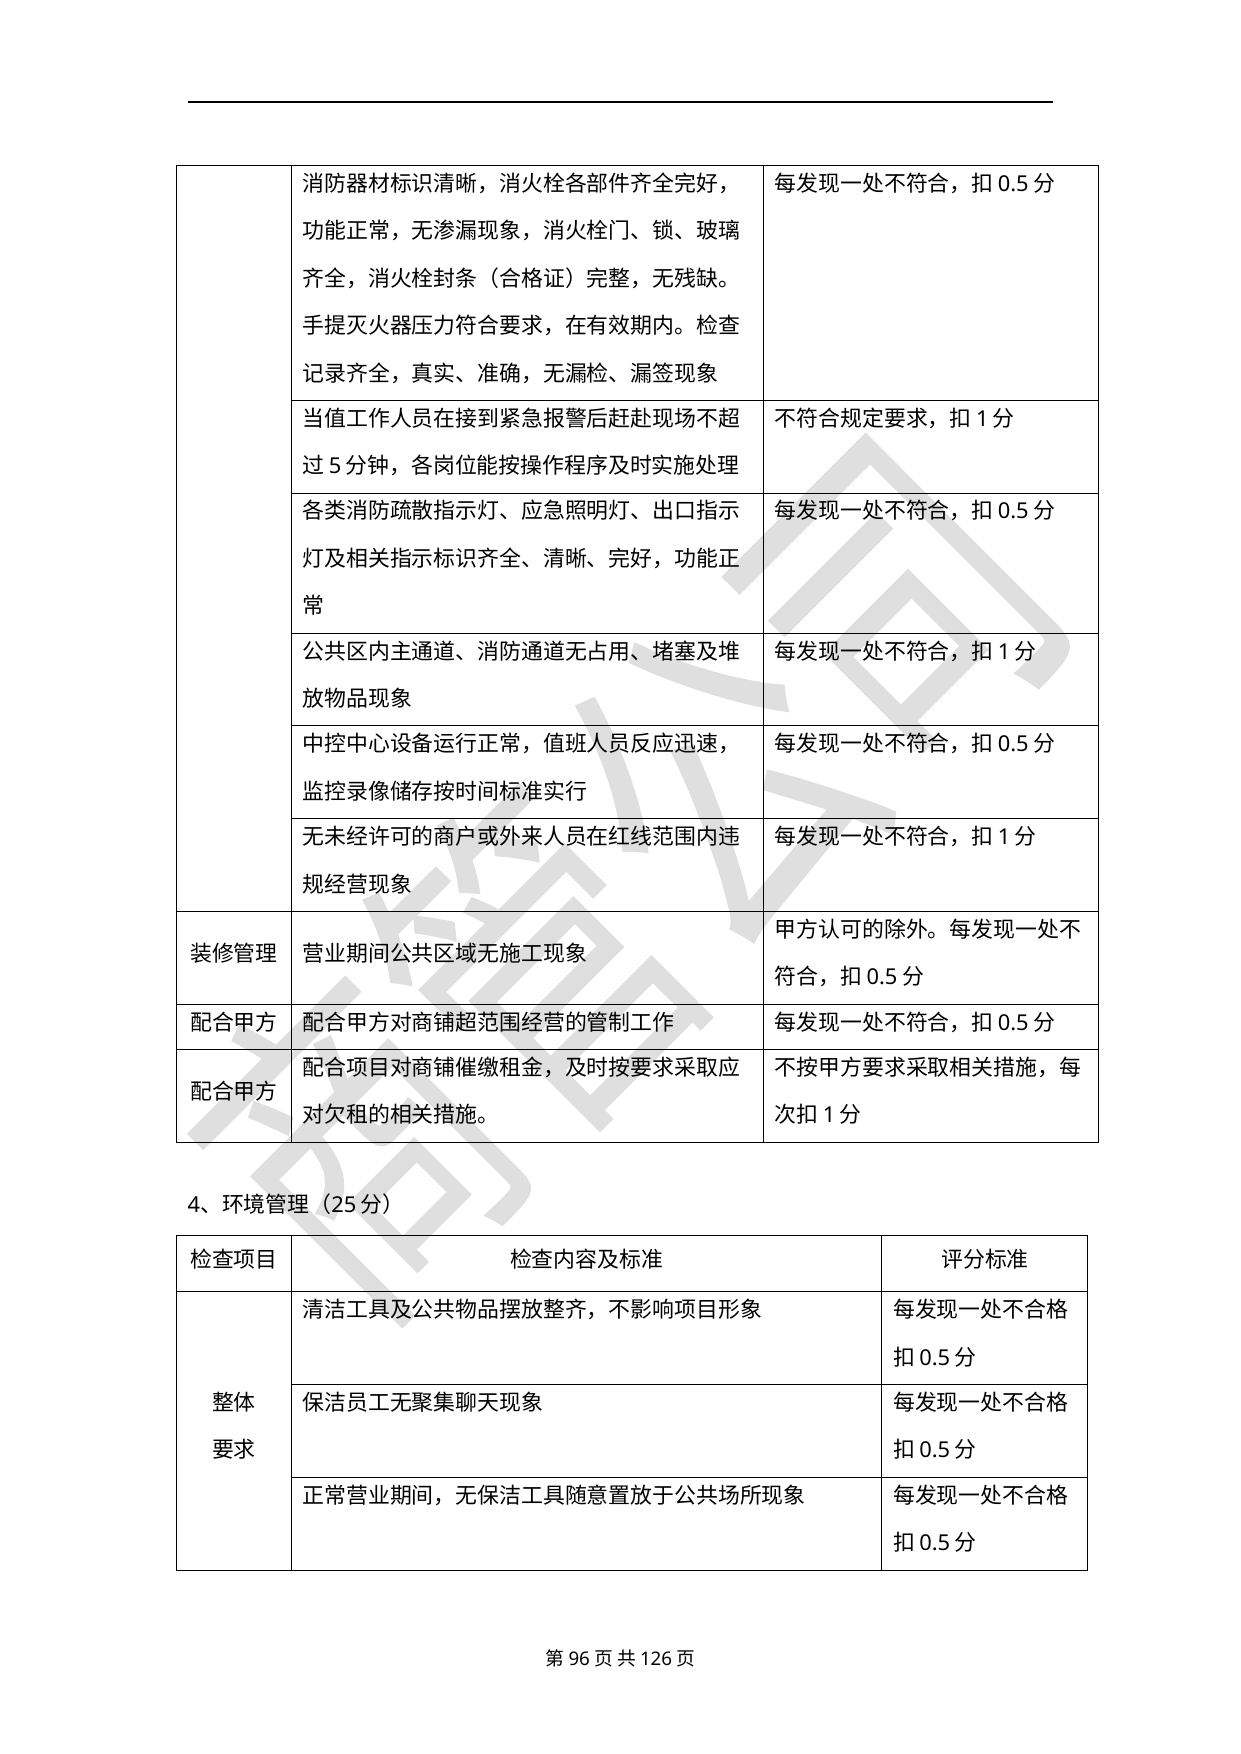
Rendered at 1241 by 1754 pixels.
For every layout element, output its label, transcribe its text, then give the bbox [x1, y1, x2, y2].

table_cell 配合甲方 [177, 1050, 291, 1142]
table_cell 每发现一处不合格扣0.5分 [882, 1478, 1087, 1569]
table_cell 每发现一处不符合，扣0.5分 [764, 166, 1098, 400]
table_cell 中控中心设备运行正常，值班人员反应迅速，监控录像储存按时间标准实行 [292, 726, 763, 818]
table_cell 正常营业期间，无保洁工具随意置放于公共场所现象 [292, 1478, 881, 1569]
table_cell 每发现一处不符合，扣0.5分 [764, 1005, 1098, 1049]
table_header 检查内容及标准 [292, 1236, 881, 1291]
table_cell 营业期间公共区域无施工现象 [292, 912, 763, 1004]
table_cell 公共区内主通道、消防通道无占用、堵塞及堆放物品现象 [292, 634, 763, 725]
table_cell 每发现一处不符合，扣1分 [764, 819, 1098, 911]
table_cell 配合甲方对商铺超范围经营的管制工作 [292, 1005, 763, 1049]
table_cell 消防器材标识清晰，消火栓各部件齐全完好，功能正常，无渗漏现象，消火栓门、锁、玻璃齐全，消火栓封条（合格证）完整，无残缺。手提灭火器压力符合要求，在有效期内。检查记录齐全，真实、准确，无漏检、漏签现象 [292, 166, 763, 400]
table_header 检查项目 [177, 1236, 291, 1291]
table_cell 保洁员工无聚集聊天现象 [292, 1385, 881, 1477]
table_cell 不符合规定要求，扣1分 [764, 401, 1098, 492]
table_cell 每发现一处不符合，扣0.5分 [764, 726, 1098, 818]
table_cell 清洁工具及公共物品摆放整齐，不影响项目形象 [292, 1292, 881, 1384]
table_cell 每发现一处不符合，扣1分 [764, 634, 1098, 725]
table_cell 无未经许可的商户或外来人员在红线范围内违规经营现象 [292, 819, 763, 911]
table_cell 整体 要求 [177, 1292, 291, 1569]
table_cell 各类消防疏散指示灯、应急照明灯、出口指示灯及相关指示标识齐全、清晰、完好，功能正常 [292, 494, 763, 633]
table_cell 当值工作人员在接到紧急报警后赶赴现场不超过5分钟，各岗位能按操作程序及时实施处理 [292, 401, 763, 492]
text 4、环境管理（25分） [187, 1187, 1053, 1219]
table_cell 每发现一处不合格扣0.5分 [882, 1385, 1087, 1477]
table_cell 配合项目对商铺催缴租金，及时按要求采取应对欠租的相关措施。 [292, 1050, 763, 1142]
table_cell 装修管理 [177, 912, 291, 1004]
table_cell 不按甲方要求采取相关措施，每次扣1分 [764, 1050, 1098, 1142]
table_header 评分标准 [882, 1236, 1087, 1291]
table_cell 甲方认可的除外。每发现一处不符合，扣0.5分 [764, 912, 1098, 1004]
table_cell 每发现一处不符合，扣0.5分 [764, 494, 1098, 633]
table_cell 配合甲方 [177, 1005, 291, 1049]
table_cell 每发现一处不合格扣0.5分 [882, 1292, 1087, 1384]
